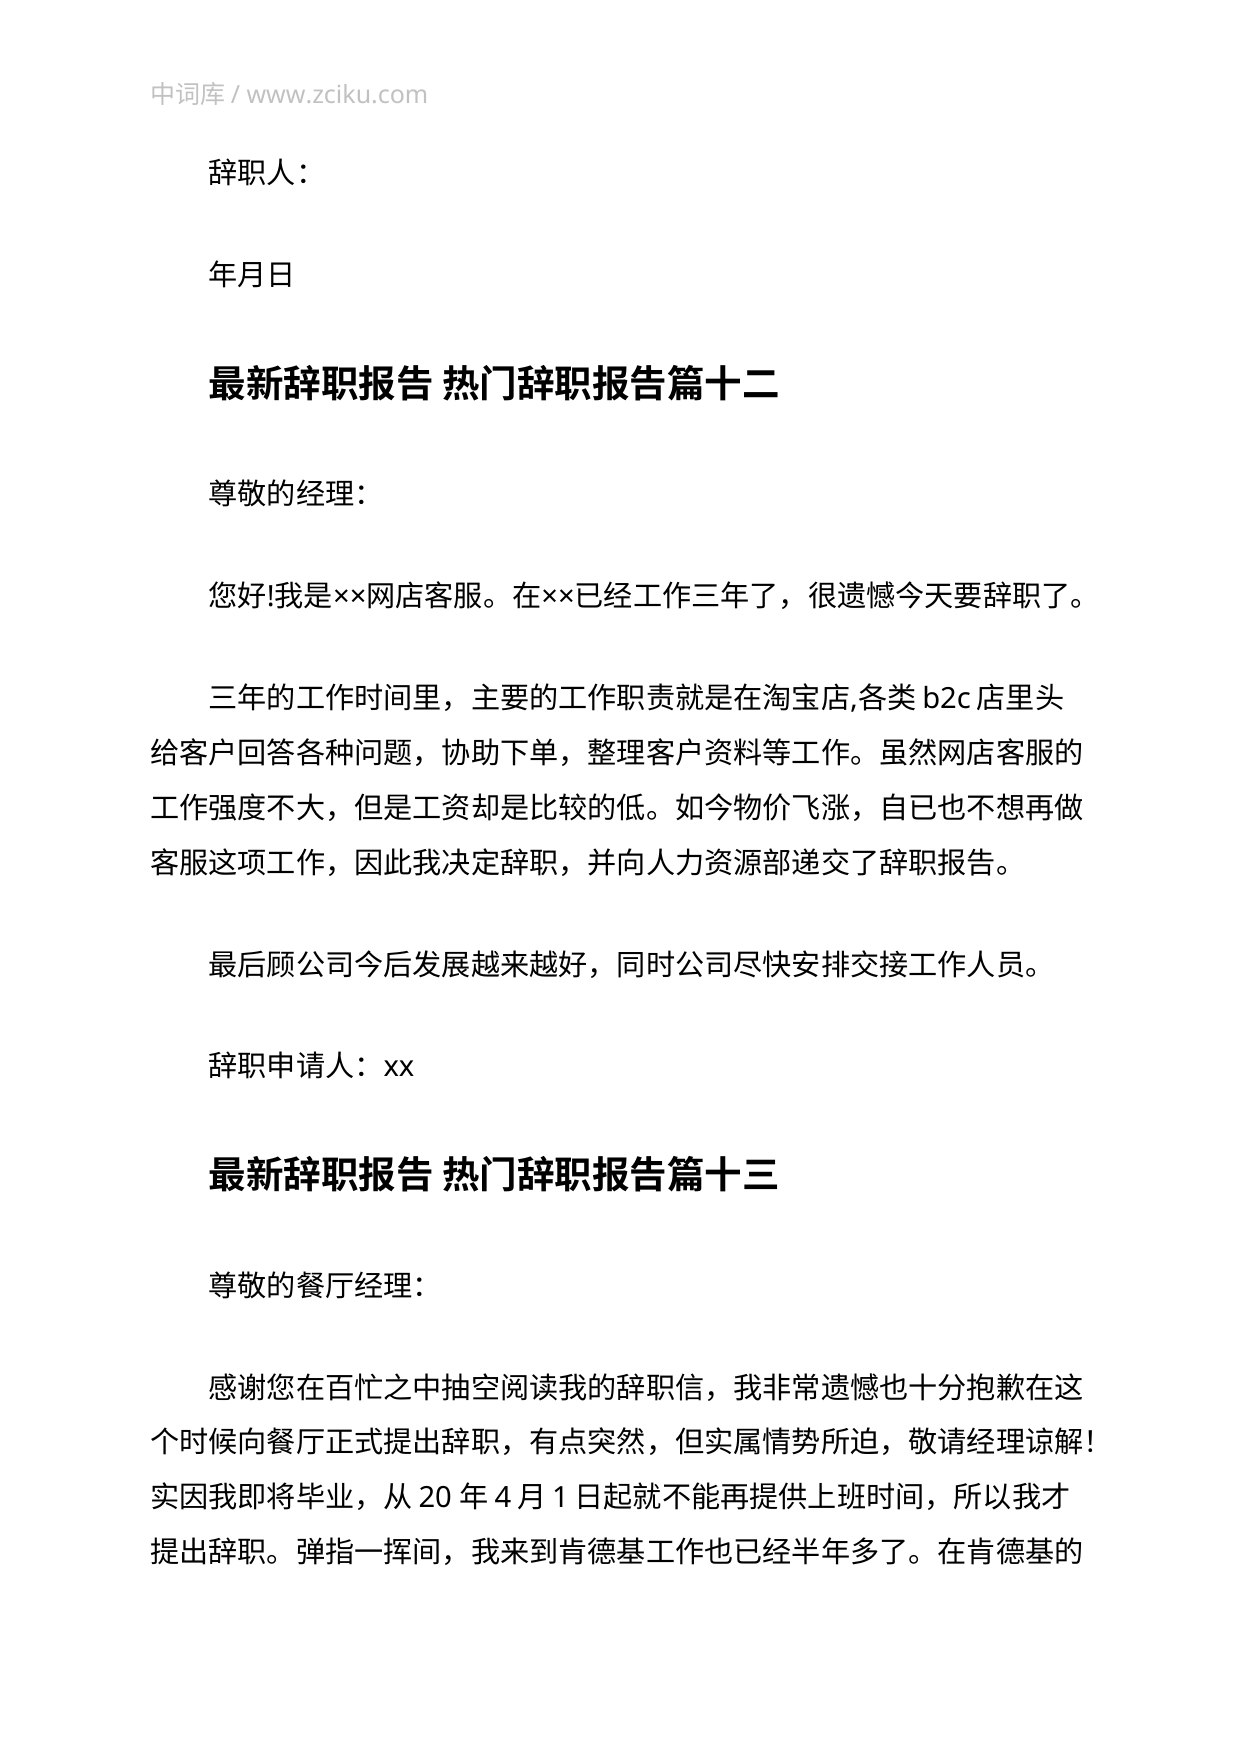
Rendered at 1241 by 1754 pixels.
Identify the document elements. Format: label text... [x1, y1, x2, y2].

text 最新辞职报告 热门辞职报告篇十二 [150, 353, 1090, 408]
text 您好!我是××网店客服。在××已经工作三年了，很遗憾今天要辞职了。 [150, 573, 1090, 615]
text 辞职申请人：xx [150, 1043, 1090, 1085]
text 辞职人： [150, 150, 1090, 192]
text 最后顾公司今后发展越来越好，同时公司尽快安排交接工作人员。 [150, 941, 1090, 983]
text 三年的工作时间里，主要的工作职责就是在淘宝店,各类b2c店里头给客户回答各种问题，协助下单，整理客户资料等工作。虽然网店客服的工作强度不大，但是工资却是比较的低。如今物价飞涨，自已也不想再做客服这项工作，因此我决定辞职，并向人力资源部递交了辞职报告。 [150, 675, 1090, 882]
text 尊敬的餐厅经理： [150, 1262, 1090, 1305]
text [150, 1364, 1090, 1571]
text 最新辞职报告 热门辞职报告篇十三 [150, 1145, 1090, 1199]
text 年月日 [150, 252, 1090, 294]
text 尊敬的经理： [150, 471, 1090, 513]
